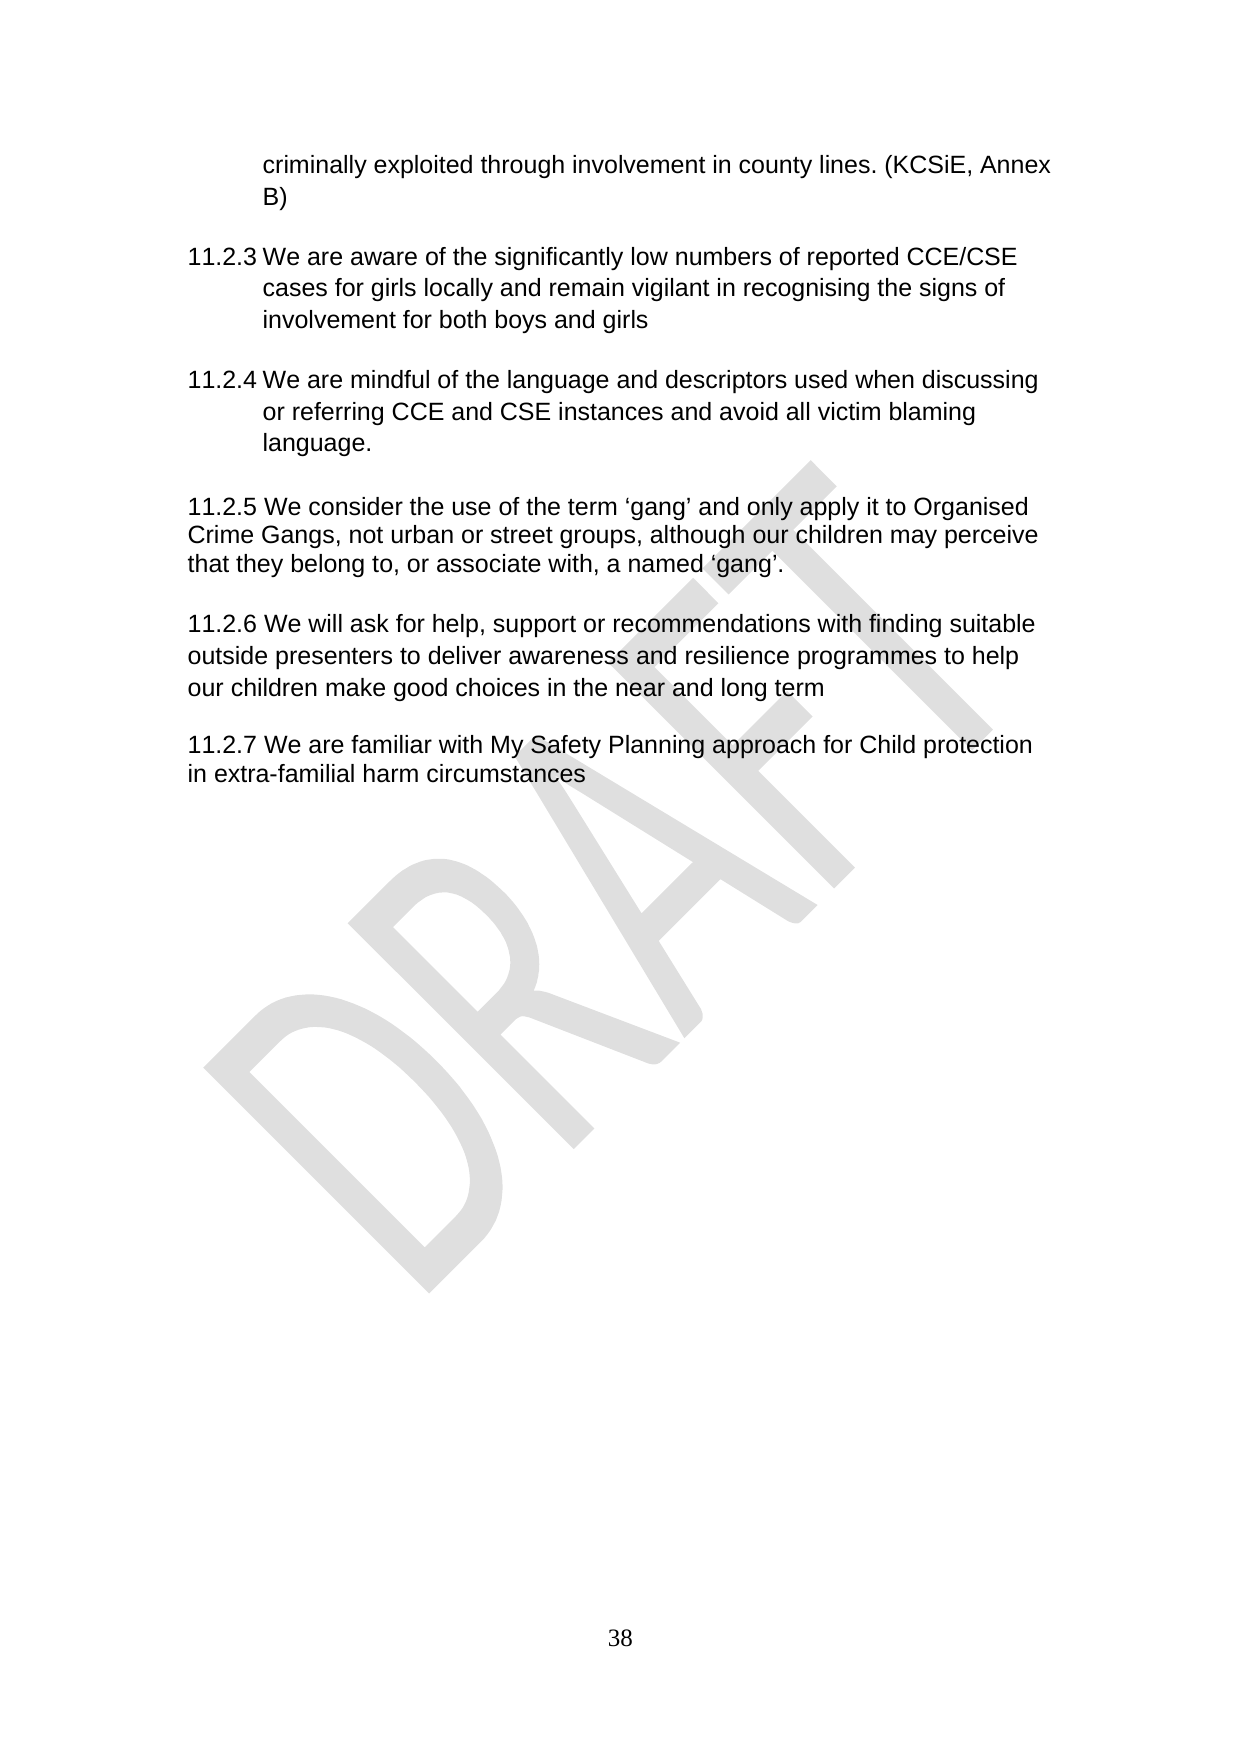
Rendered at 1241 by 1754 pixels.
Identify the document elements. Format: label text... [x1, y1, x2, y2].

list We are aware of the significantly low numbers of reported CCE/CSE cases for girls locally and remain vigilant in recognising the signs of involvement for both boys and girls [187, 242, 1053, 334]
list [187, 150, 1053, 210]
text 11.2.6 We will ask for help, support or recommendations with finding suitable outside presenters to deliver awareness and resilience programmes to help our children make good choices in the near and long term [187, 609, 1053, 701]
text 11.2.5 We consider the use of the term ‘gang’ and only apply it to Organised Crime Gangs, not urban or street groups, although our children may perceive that they belong to, or associate with, a named ‘gang’. [187, 492, 1053, 578]
text 11.2.7 We are familiar with My Safety Planning approach for Child protection in extra-familial harm circumstances [187, 730, 1053, 788]
list We are mindful of the language and descriptors used when discussing or referring CCE and CSE instances and avoid all victim blaming language. [187, 365, 1053, 457]
